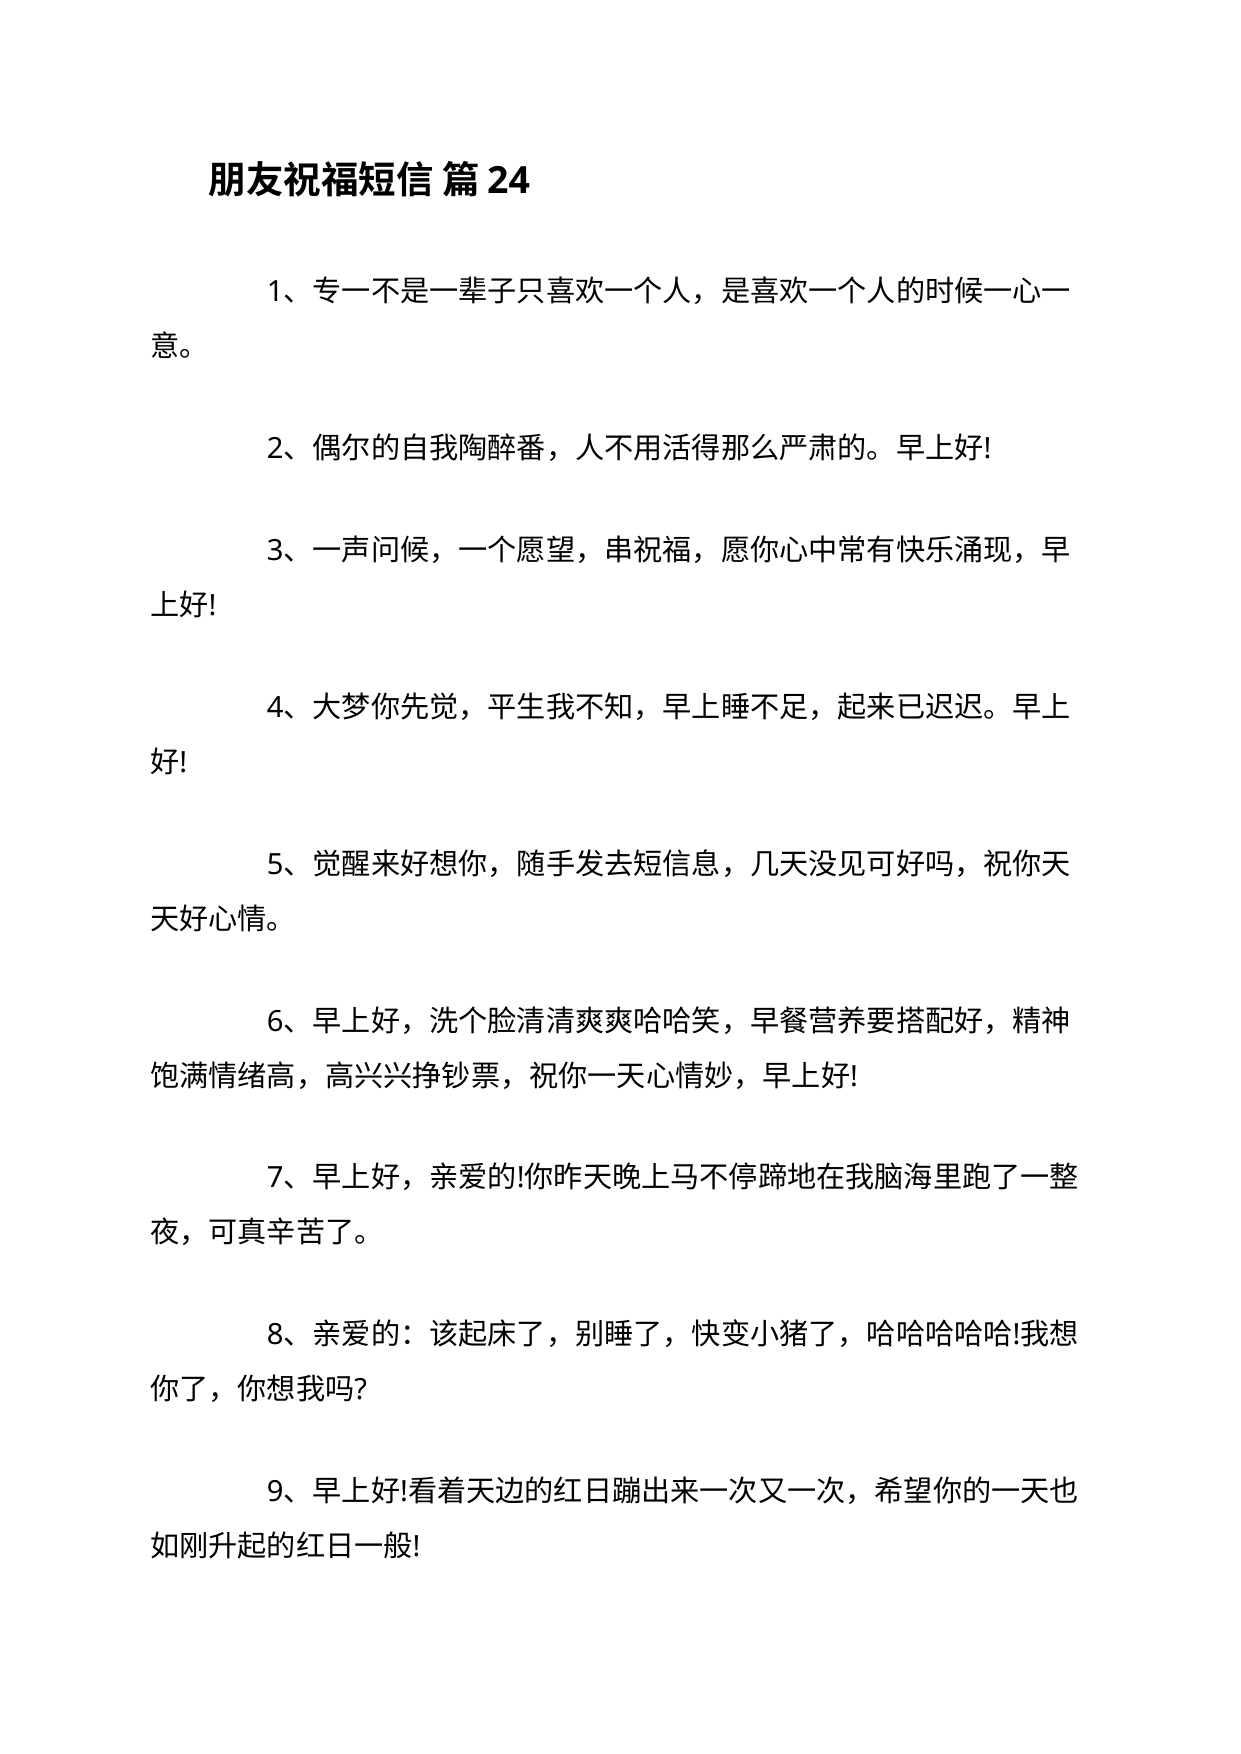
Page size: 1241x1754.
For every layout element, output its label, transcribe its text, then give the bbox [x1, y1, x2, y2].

text 7、早上好，亲爱的!你昨天晚上马不停蹄地在我脑海里跑了一整夜，可真辛苦了。 [150, 1154, 1090, 1251]
text 2、偶尔的自我陶醉番，人不用活得那么严肃的。早上好! [150, 424, 1090, 467]
text 8、亲爱的：该起床了，别睡了，快变小猪了，哈哈哈哈哈!我想你了，你想我吗? [150, 1311, 1090, 1408]
text 6、早上好，洗个脸清清爽爽哈哈笑，早餐营养要搭配好，精神饱满情绪高，高兴兴挣钞票，祝你一天心情妙，早上好! [150, 997, 1090, 1094]
text 朋友祝福短信 篇24 [150, 150, 1090, 204]
text 9、早上好!看着天边的红日蹦出来一次又一次，希望你的一天也如刚升起的红日一般! [150, 1468, 1090, 1565]
text 4、大梦你先觉，平生我不知，早上睡不足，起来已迟迟。早上好! [150, 683, 1090, 781]
text 1、专一不是一辈子只喜欢一个人，是喜欢一个人的时候一心一意。 [150, 268, 1090, 365]
text 3、一声问候，一个愿望，串祝福，愿你心中常有快乐涌现，早上好! [150, 526, 1090, 624]
text 5、觉醒来好想你，随手发去短信息，几天没见可好吗，祝你天天好心情。 [150, 840, 1090, 938]
